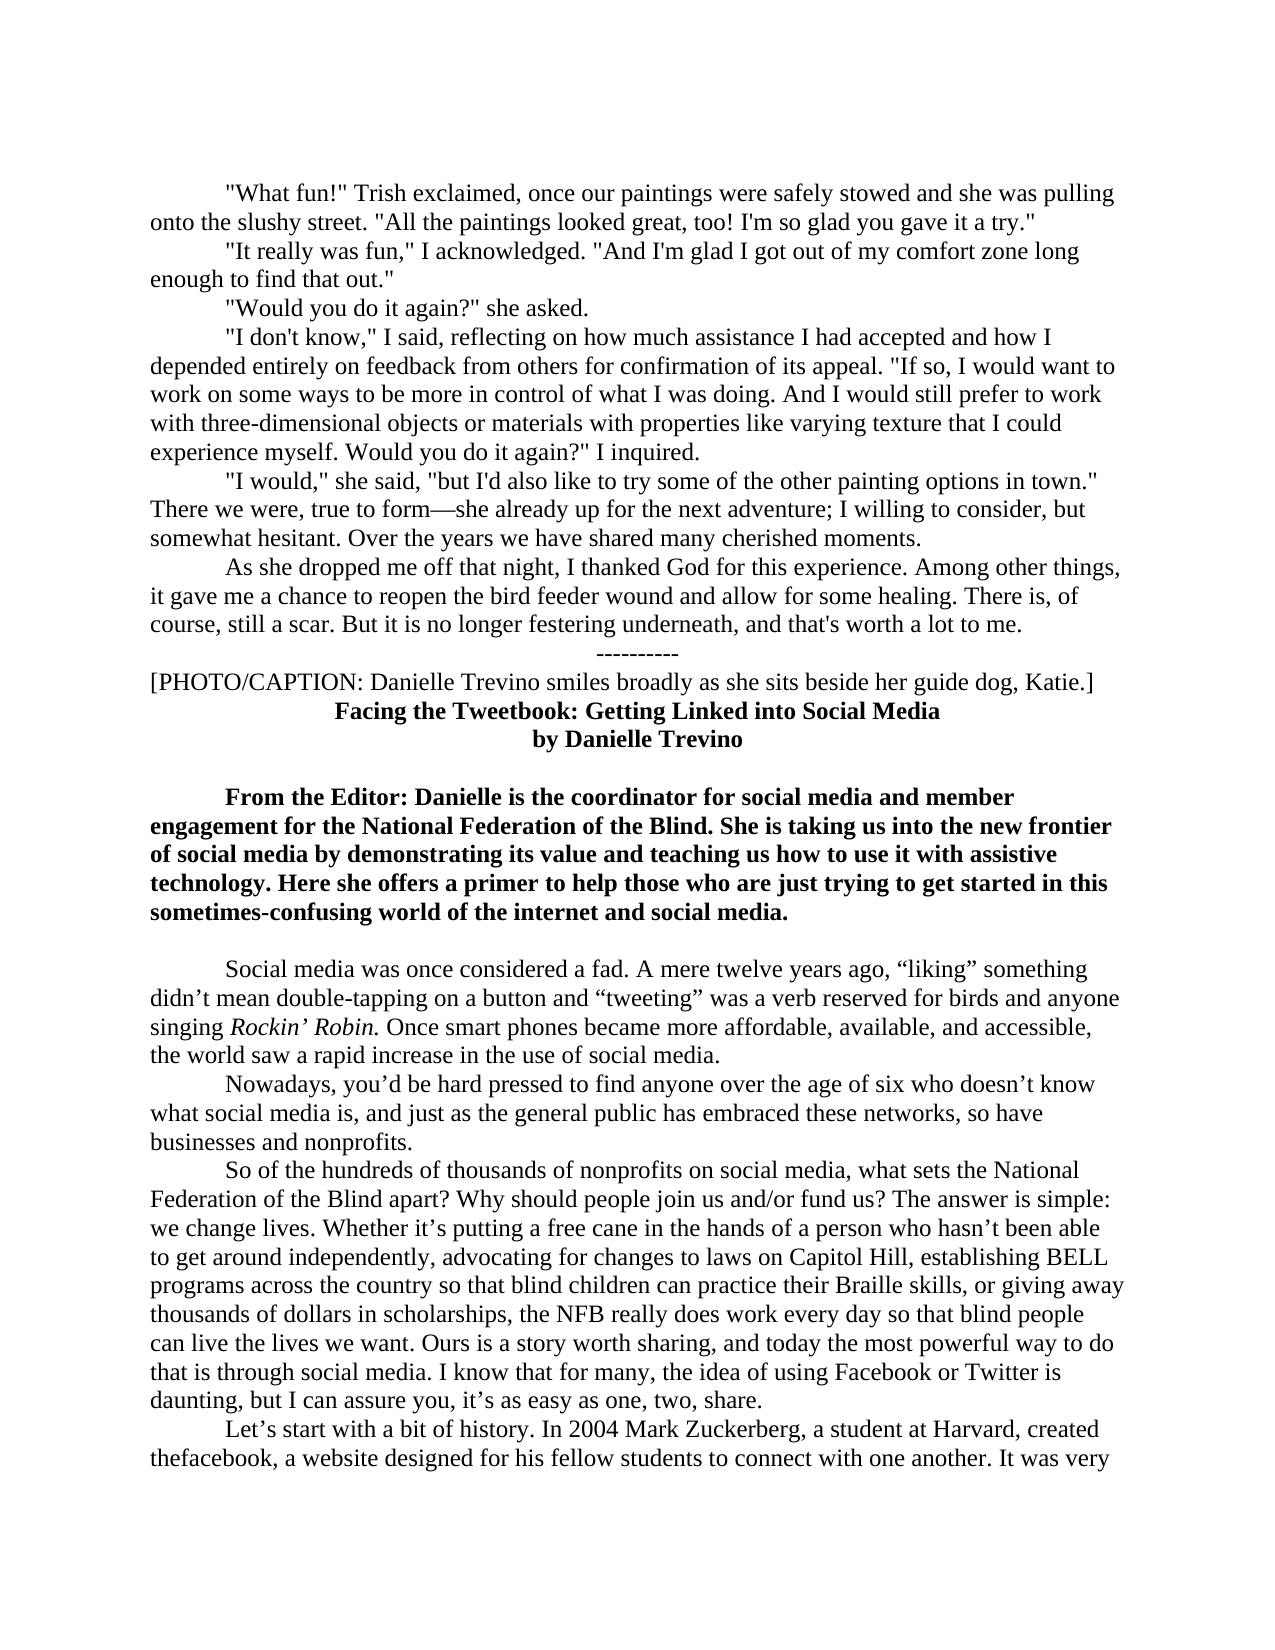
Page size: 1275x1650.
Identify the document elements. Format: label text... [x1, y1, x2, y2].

text Nowadays, you’d be hard pressed to find anyone over the age of six who doesn’t know what social media is, and just as the general public has embraced these networks, so have businesses and nonprofits. [150, 1069, 1125, 1155]
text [150, 1414, 1125, 1472]
text So of the hundreds of thousands of nonprofits on social media, what sets the National Federation of the Blind apart? Why should people join us and/or fund us? The answer is simple: we change lives. Whether it’s putting a free cane in the hands of a person who hasn’t been able to get around independently, advocating for changes to laws on Capitol Hill, establishing BELL programs across the country so that blind children can practice their Braille skills, or giving away thousands of dollars in scholarships, the NFB really does work every day so that blind people can live the lives we want. Ours is a story worth sharing, and today the most powerful way to do that is through social media. I know that for many, the idea of using Facebook or Twitter is daunting, but I can assure you, it’s as easy as one, two, share. [150, 1155, 1125, 1414]
text "What fun!" Trish exclaimed, once our paintings were safely stowed and she was pulling onto the slushy street. "All the paintings looked great, too! I'm so glad you gave it a try." [150, 178, 1125, 236]
text Social media was once considered a fad. A mere twelve years ago, “liking” something didn’t mean double-tapping on a button and “tweeting” was a verb reserved for birds and anyone singing Rockin’ Robin. Once smart phones became more affordable, available, and accessible, the world saw a rapid increase in the use of social media. [150, 954, 1125, 1069]
text ---------- [150, 638, 1125, 667]
text "I would," she said, "but I'd also like to try some of the other painting options in town." There we were, true to form—she already up for the next adventure; I willing to consider, but somewhat hesitant. Over the years we have shared many cherished moments. [150, 466, 1125, 552]
text "Would you do it again?" she asked. [150, 293, 1125, 322]
text Facing the Tweetbook: Getting Linked into Social Media [150, 696, 1125, 724]
text "I don't know," I said, reflecting on how much assistance I had accepted and how I depended entirely on feedback from others for confirmation of its appeal. "If so, I would want to work on some ways to be more in control of what I was doing. And I would still prefer to work with three-dimensional objects or materials with properties like varying texture that I could experience myself. Would you do it again?" I inquired. [150, 322, 1125, 466]
text by Danielle Trevino [150, 724, 1125, 753]
text [PHOTO/CAPTION: Danielle Trevino smiles broadly as she sits beside her guide dog, Katie.] [150, 667, 1125, 696]
text As she dropped me off that night, I thanked God for this experience. Among other things, it gave me a chance to reopen the bird feeder wound and allow for some healing. There is, of course, still a scar. But it is no longer festering underneath, and that's worth a lot to me. [150, 552, 1125, 638]
text From the Editor: Danielle is the coordinator for social media and member engagement for the National Federation of the Blind. She is taking us into the new frontier of social media by demonstrating its value and teaching us how to use it with assistive technology. Here she offers a primer to help those who are just trying to get started in this sometimes-confusing world of the internet and social media. [150, 782, 1125, 926]
text "It really was fun," I acknowledged. "And I'm glad I got out of my comfort zone long enough to find that out." [150, 236, 1125, 293]
